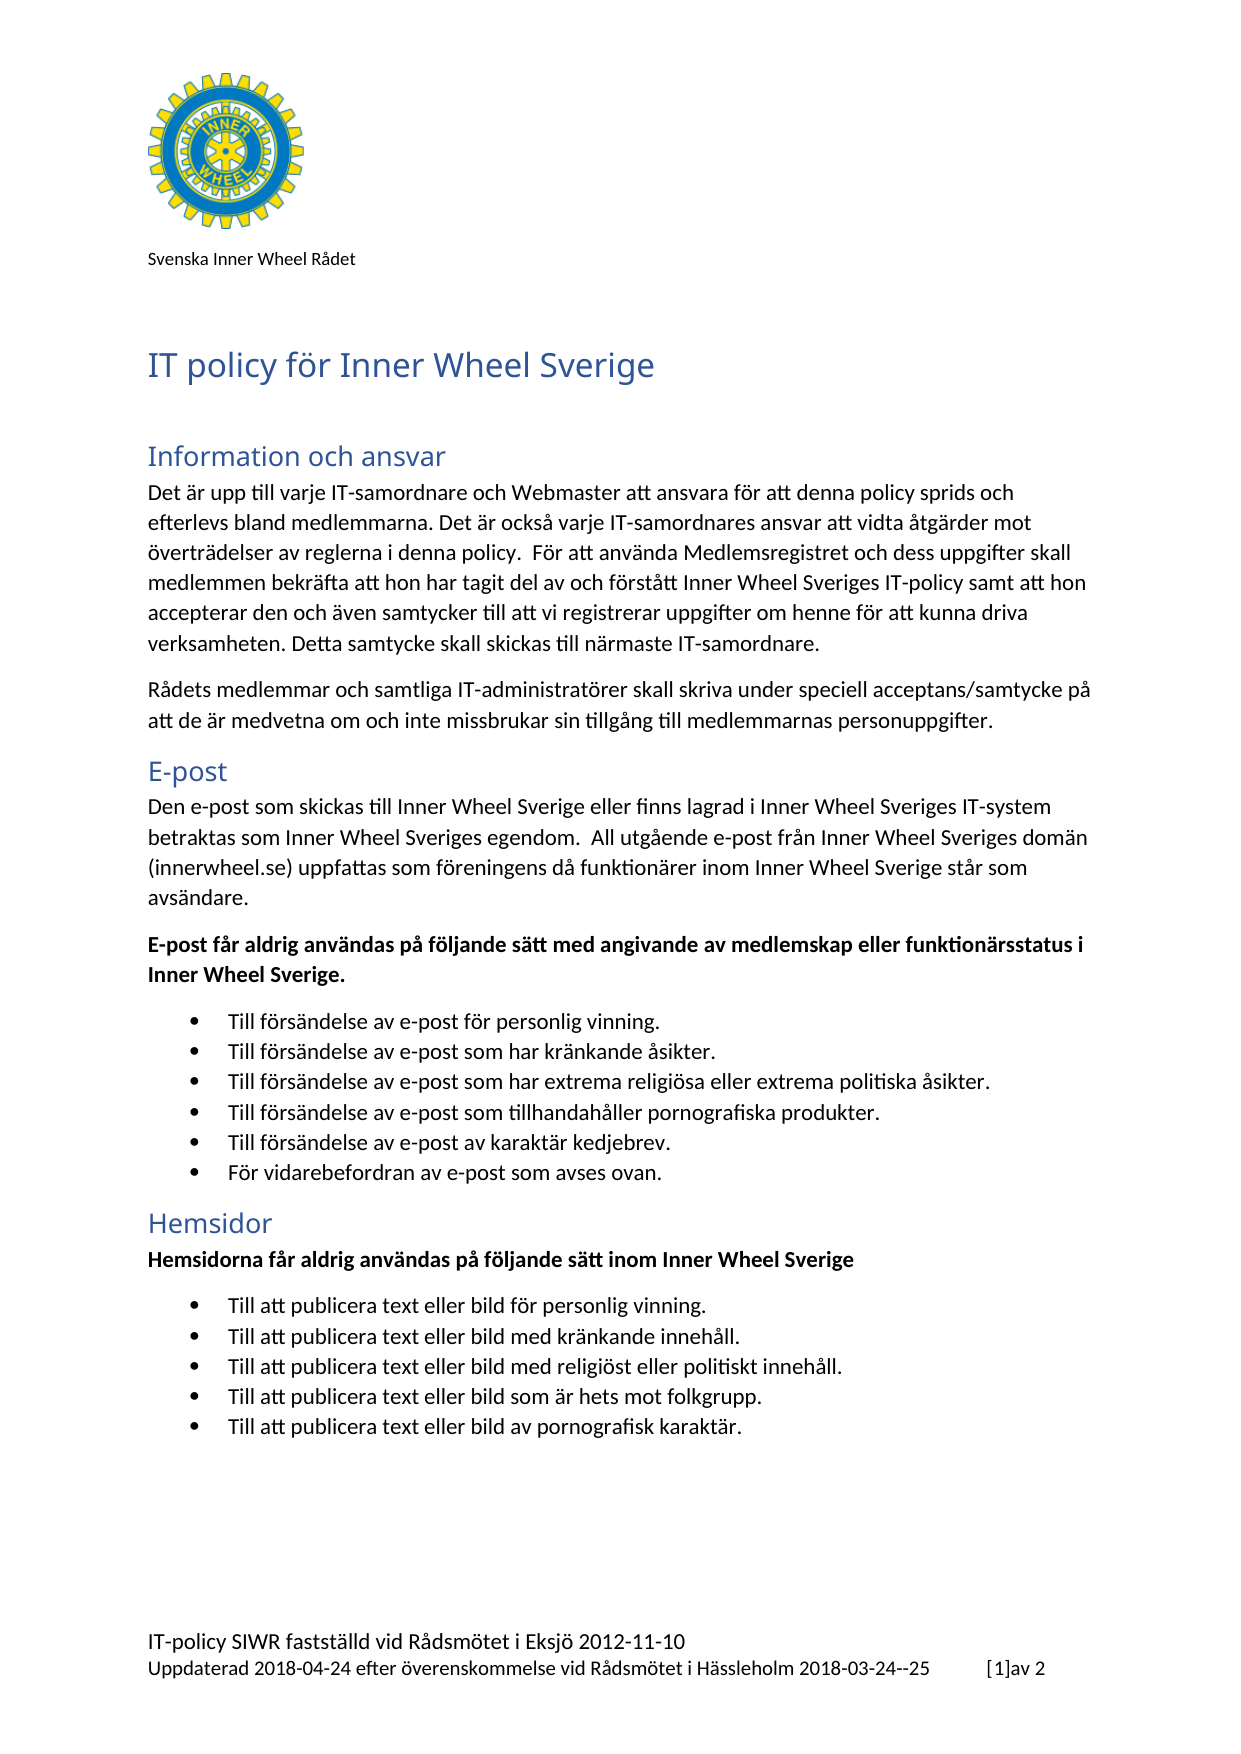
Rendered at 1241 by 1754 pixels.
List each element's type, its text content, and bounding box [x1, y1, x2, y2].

list För vidarebefordran av e-post som avses ovan. [190, 1158, 1093, 1186]
picture [147, 73, 306, 229]
list Till försändelse av e-post som har extrema religiösa eller extrema politiska åsikter. [190, 1067, 1093, 1095]
text E-post får aldrig användas på följande sätt med angivande av medlemskap eller funktionärsstatus i Inner Wheel Sverige. [148, 930, 1093, 988]
subtitle Information och ansvar [148, 438, 1093, 475]
subtitle IT policy för Inner Wheel Sverige [148, 342, 1093, 387]
list Till försändelse av e-post som tillhandahåller pornografiska produkter. [190, 1098, 1093, 1126]
list Till att publicera text eller bild av pornografisk karaktär. [190, 1412, 1093, 1440]
subtitle Hemsidor [148, 1205, 1093, 1242]
text Rådets medlemmar och samtliga IT-administratörer skall skriva under speciell acceptans/samtycke på att de är medvetna om och inte missbrukar sin tillgång till medlemmarnas personuppgifter. [148, 676, 1093, 734]
list Till försändelse av e-post som har kränkande åsikter. [190, 1037, 1093, 1065]
list Till försändelse av e-post av karaktär kedjebrev. [190, 1128, 1093, 1156]
list Till att publicera text eller bild som är hets mot folkgrupp. [190, 1382, 1093, 1410]
text Det är upp till varje IT-samordnare och Webmaster att ansvara för att denna policy sprids och efterlevs bland medlemmarna. Det är också varje IT-samordnares ansvar att vidta åtgärder mot överträdelser av reglerna i denna policy. För att använda Medlemsregistret och dess uppgifter skall medlemmen bekräfta att hon har tagit del av och förstått Inner Wheel Sveriges IT-policy samt att hon accepterar den och även samtycker till att vi registrerar uppgifter om henne för att kunna driva verksamheten. Detta samtycke skall skickas till närmaste IT-samordnare. [148, 478, 1093, 657]
list Till att publicera text eller bild för personlig vinning. [190, 1292, 1093, 1319]
text Den e-post som skickas till Inner Wheel Sverige eller finns lagrad i Inner Wheel Sveriges IT-system betraktas som Inner Wheel Sveriges egendom. All utgående e-post från Inner Wheel Sveriges domän (innerwheel.se) uppfattas som föreningens då funktionärer inom Inner Wheel Sverige står som avsändare. [148, 792, 1093, 911]
list Till att publicera text eller bild med religiöst eller politiskt innehåll. [190, 1352, 1093, 1380]
list Till att publicera text eller bild med kränkande innehåll. [190, 1322, 1093, 1350]
subtitle E-post [148, 753, 1093, 789]
list Till försändelse av e-post för personlig vinning. [190, 1007, 1093, 1035]
text Hemsidorna får aldrig användas på följande sätt inom Inner Wheel Sverige [148, 1245, 1093, 1273]
